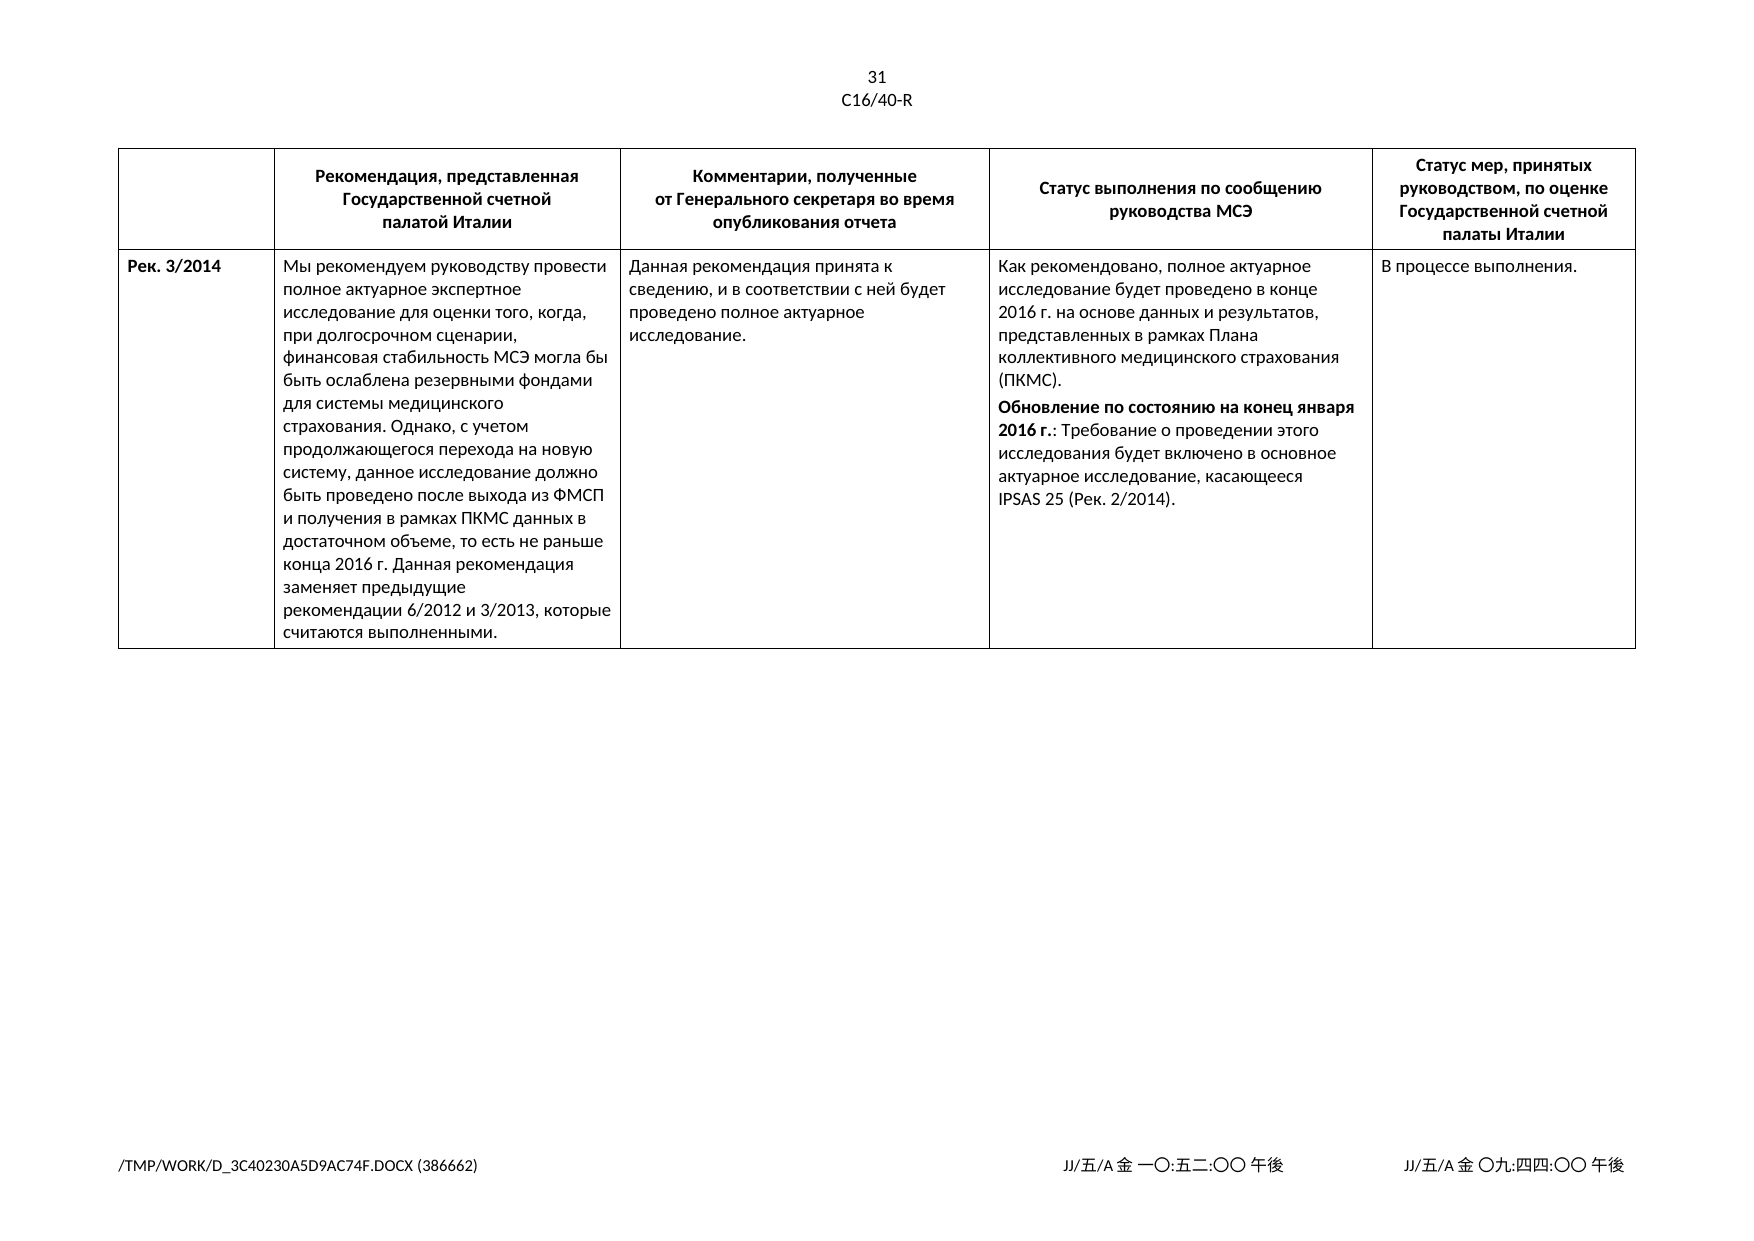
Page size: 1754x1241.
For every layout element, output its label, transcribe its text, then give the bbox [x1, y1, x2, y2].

table_cell В процессе выполнения. [1373, 250, 1635, 648]
table_cell Как рекомендовано, полное актуарное исследование будет проведено в конце 2016 г. на основе данных и результатов, представленных в рамках Плана коллективного медицинского страхования (ПКМС). Обновление по состоянию на конец января 2016 г.: Требование о проведении этого исследования будет включено в основное актуарное исследование, касающееся IPSAS 25 (Рек. 2/2014). [990, 250, 1372, 648]
table_cell Мы рекомендуем руководству провести полное актуарное экспертное исследование для оценки того, когда, при долгосрочном сценарии, финансовая стабильность МСЭ могла бы быть ослаблена резервными фондами для системы медицинского страхования. Однако, с учетом продолжающегося перехода на новую систему, данное исследование должно быть проведено после выхода из ФМСП и получения в рамках ПКМС данных в достаточном объеме, то есть не раньше конца 2016 г. Данная рекомендация заменяет предыдущие рекомендации 6/2012 и 3/2013, которые считаются выполненными. [275, 250, 620, 648]
table_header Комментарии, полученные от Генерального секретаря во время опубликования отчета [621, 149, 989, 249]
table_header [119, 149, 274, 249]
table_header Рекомендация, представленная Государственной счетной палатой Италии [275, 149, 620, 249]
table_cell Данная рекомендация принята к сведению, и в соответствии с ней будет проведено полное актуарное исследование. [621, 250, 989, 648]
table_cell Рек. 3/2014 [119, 250, 274, 648]
table_header Статус выполнения по сообщению руководства МСЭ [990, 149, 1372, 249]
table_header Статус мер, принятых руководством, по оценке Государственной счетной палаты Италии [1373, 149, 1635, 249]
